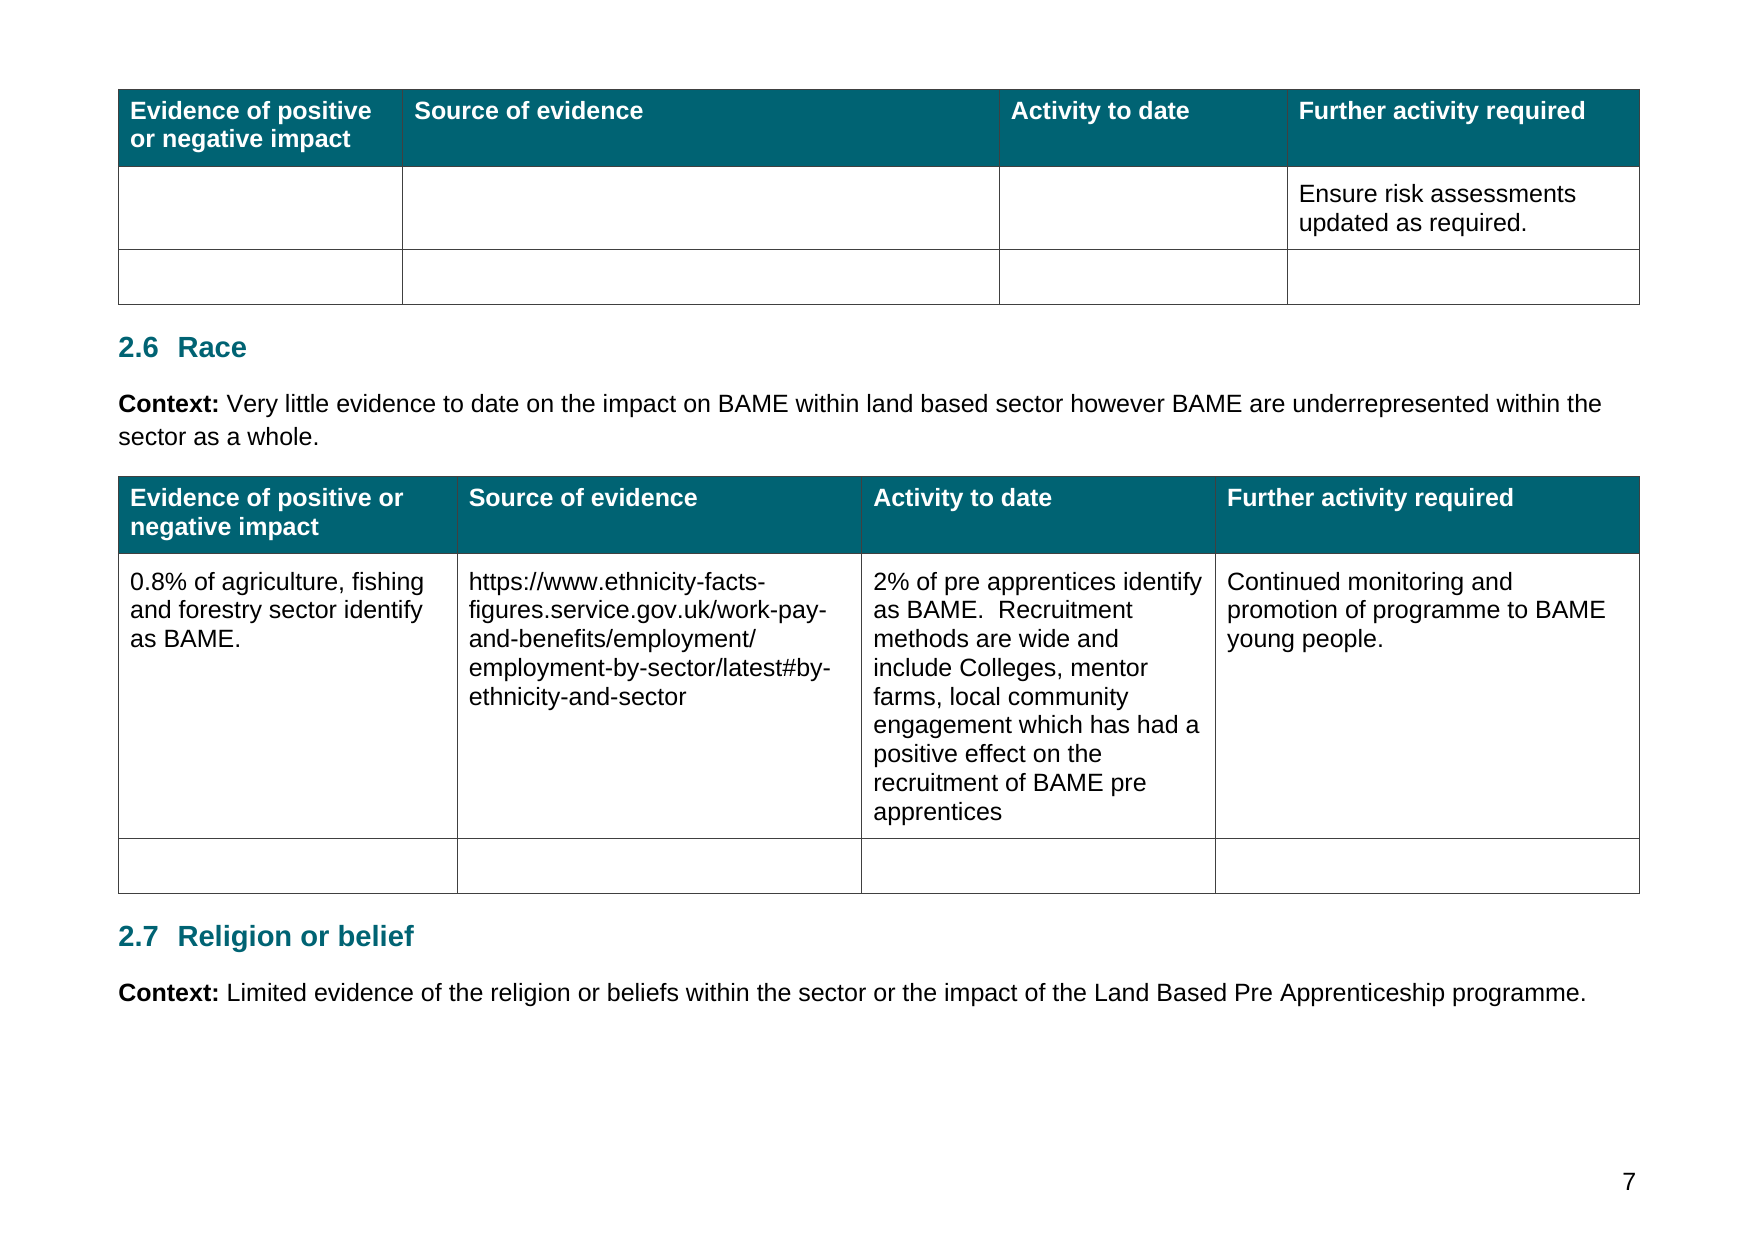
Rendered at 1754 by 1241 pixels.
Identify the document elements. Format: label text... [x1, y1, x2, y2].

list Race [118, 330, 1636, 363]
table_header Activity to date [1000, 90, 1287, 166]
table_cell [1288, 167, 1639, 249]
table_header Source of evidence [403, 90, 999, 166]
table_header Activity to date [862, 477, 1215, 553]
table_header Evidence of positive or negative impact [119, 477, 457, 553]
table_cell https://www.ethnicity-facts-figures.service.gov.uk/work-pay-and-benefits/employment/employment-by-sector/latest#by-ethnicity-and-sector [458, 554, 861, 838]
list Religion or belief [118, 919, 1636, 952]
table_cell [862, 839, 1215, 893]
text Context: Very little evidence to date on the impact on BAME within land based sector however BAME are underrepresented within the sector as a whole. [118, 389, 1636, 451]
table_header Evidence of positive or negative impact [119, 90, 402, 166]
table_cell [1000, 250, 1287, 304]
table_cell [403, 250, 999, 304]
table_header Further activity required [1216, 477, 1639, 553]
table_cell Continued monitoring and promotion of programme to BAME young people. [1216, 554, 1639, 838]
table_cell [119, 250, 402, 304]
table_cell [1000, 167, 1287, 249]
table_cell [458, 839, 861, 893]
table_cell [403, 167, 999, 249]
table_cell [1288, 250, 1639, 304]
text Context: Limited evidence of the religion or beliefs within the sector or the impact of the Land Based Pre Apprenticeship programme. [118, 978, 1636, 1007]
table_cell 2% of pre apprentices identify as BAME. Recruitment methods are wide and include Colleges, mentor farms, local community engagement which has had a positive effect on the recruitment of BAME pre apprentices [862, 554, 1215, 838]
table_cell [119, 167, 402, 249]
table_header Source of evidence [458, 477, 861, 553]
table_cell 0.8% of agriculture, fishing and forestry sector identify as BAME. [119, 554, 457, 838]
table_cell [1216, 839, 1639, 893]
table_cell [119, 839, 457, 893]
table_header Further activity required [1288, 90, 1639, 166]
